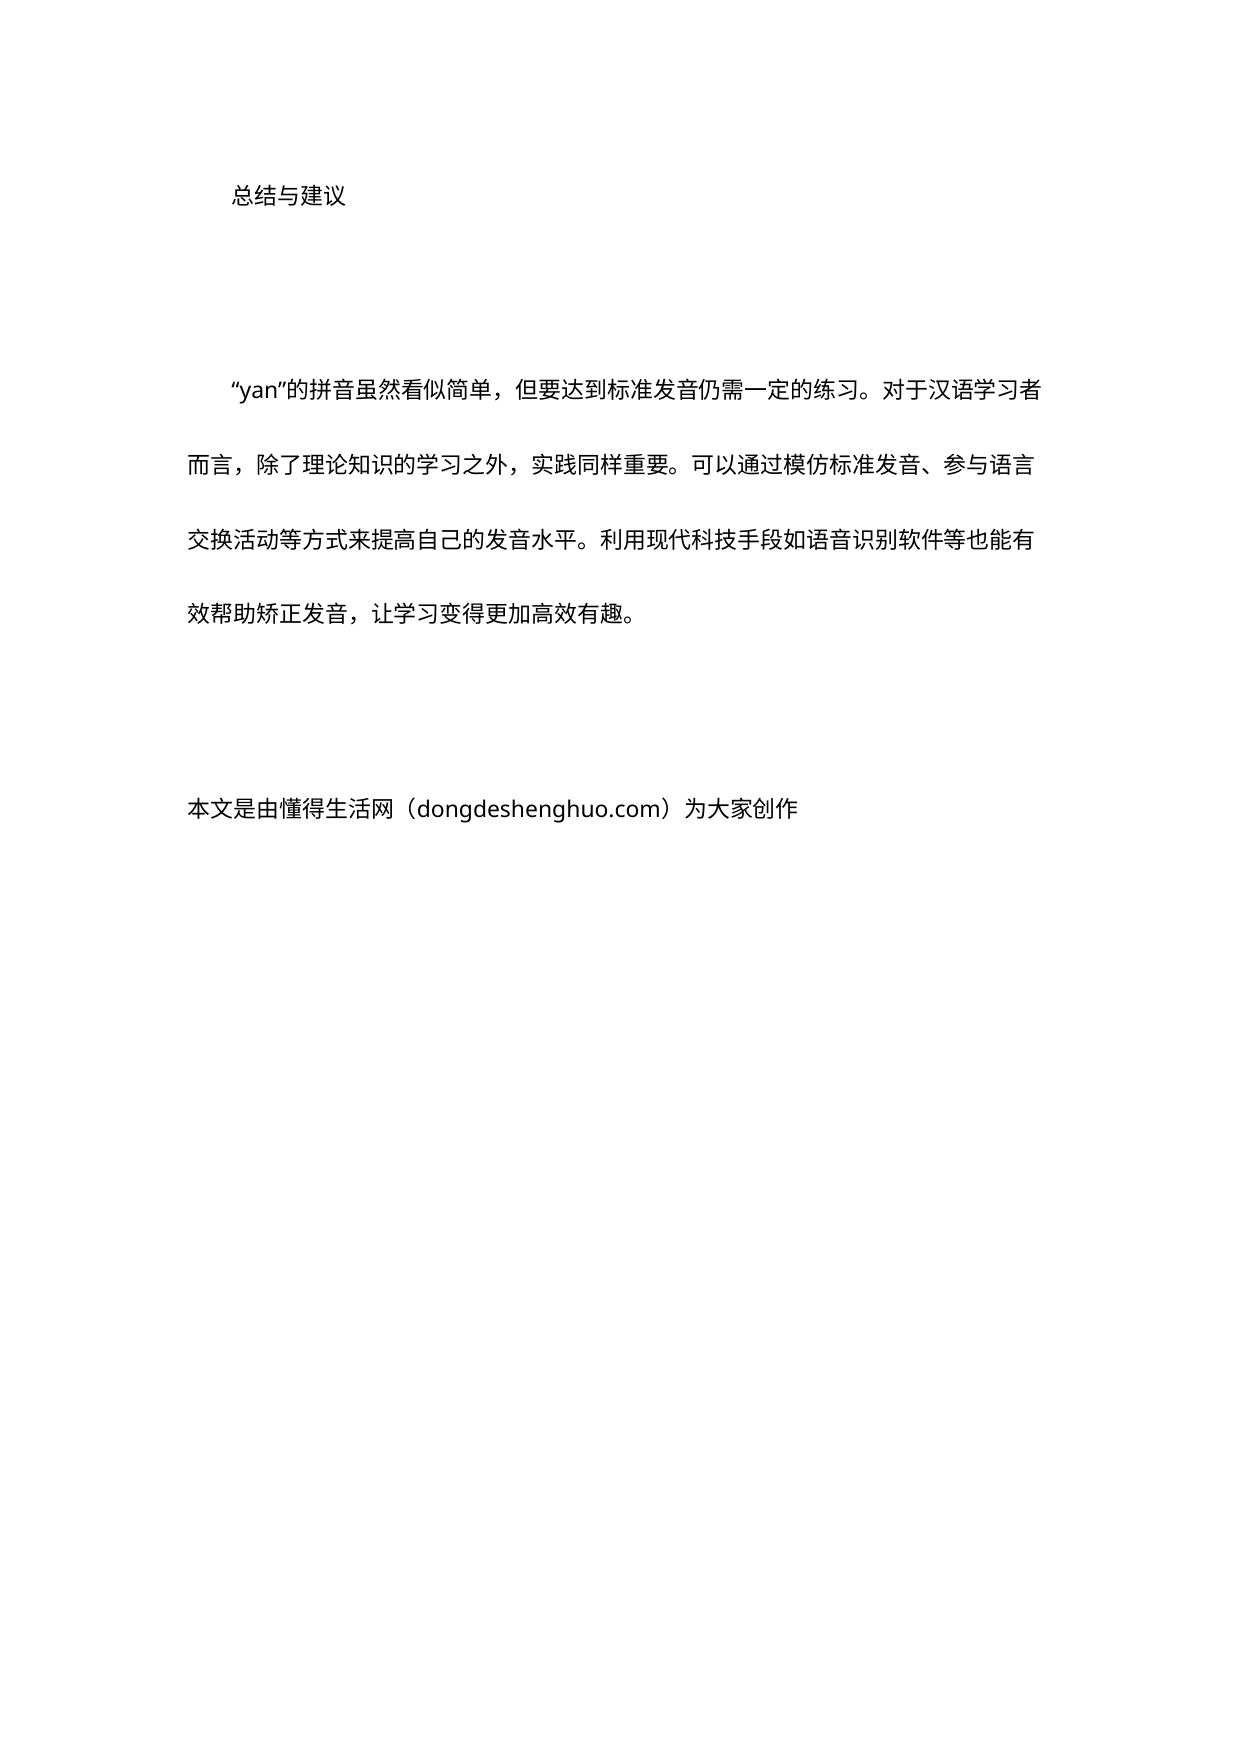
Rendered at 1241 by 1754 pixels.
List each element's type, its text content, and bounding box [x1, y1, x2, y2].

text 总结与建议 [187, 162, 1053, 227]
text 本文是由懂得生活网（dongdeshenghuo.com）为大家创作 [187, 775, 1053, 840]
text “yan”的拼音虽然看似简单，但要达到标准发音仍需一定的练习。对于汉语学习者而言，除了理论知识的学习之外，实践同样重要。可以通过模仿标准发音、参与语言交换活动等方式来提高自己的发音水平。利用现代科技手段如语音识别软件等也能有效帮助矫正发音，让学习变得更加高效有趣。 [187, 356, 1053, 645]
